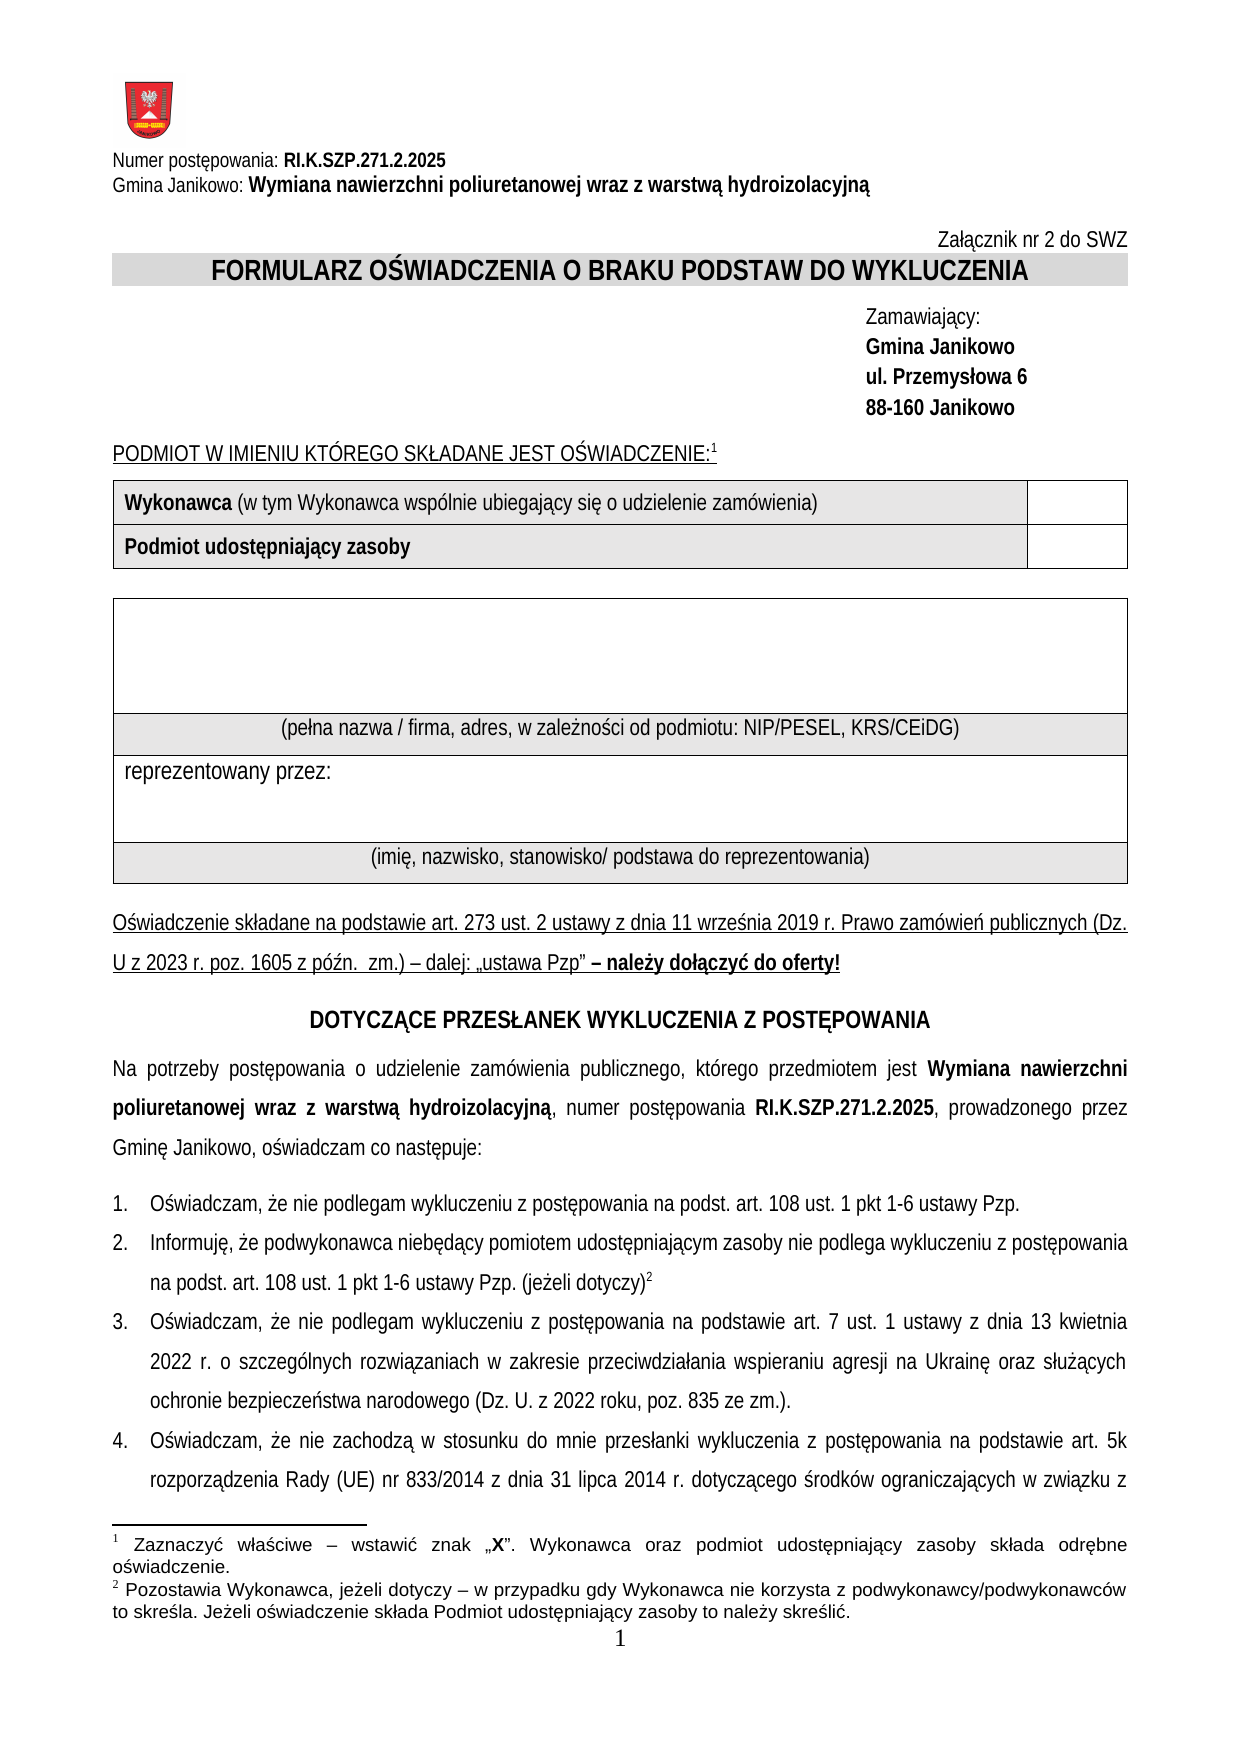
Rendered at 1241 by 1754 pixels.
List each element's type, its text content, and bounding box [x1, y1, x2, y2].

list Informuję, że podwykonawca niebędący pomiotem udostępniającym zasoby nie podlega wykluczeniu z postępowania na podst. art. 108 ust. 1 pkt 1-6 ustawy Pzp. (jeżeli dotyczy) [112, 1229, 1128, 1295]
table_header [114, 599, 1127, 713]
list Oświadczam, że nie podlegam wykluczeniu z postępowania na podst. art. 108 ust. 1 pkt 1-6 ustawy Pzp. [112, 1190, 1128, 1216]
table_cell reprezentowany przez: [114, 756, 1127, 842]
table_cell [1028, 525, 1127, 568]
table_cell (imię, nazwisko, stanowisko/ podstawa do reprezentowania) [114, 843, 1127, 883]
text Zamawiający: Gmina Janikowo ul. Przemysłowa 6 88-160 Janikowo [866, 303, 1128, 420]
text Oświadczenie składane na podstawie art. 273 ust. 2 ustawy z dnia 11 września 2019 r. Prawo zamówień publicznych (Dz. U z 2023 r. poz. 1605 z późn. zm.) – dalej: „ustawa Pzp” – należy dołączyć do oferty! [112, 909, 1128, 932]
text Oświadczenie składane na podstawie art. 273 ust. 2 ustawy z dnia 11 września 2019 r. Prawo zamówień publicznych (Dz. U z 2023 r. poz. 1605 z późn. zm.) – dalej: „ustawa Pzp” – należy dołączyć do oferty! [112, 933, 1128, 975]
table_header Wykonawca (w tym Wykonawca wspólnie ubiegający się o udzielenie zamówienia) [114, 481, 1027, 524]
table_header [1028, 481, 1127, 524]
table_cell (pełna nazwa / firma, adres, w zależności od podmiotu: NIP/PESEL, KRS/CEiDG) [114, 714, 1127, 755]
list Oświadczam, że nie podlegam wykluczeniu z postępowania na podstawie art. 7 ust. 1 ustawy z dnia 13 kwietnia 2022 r. o szczególnych rozwiązaniach w zakresie przeciwdziałania wspieraniu agresji na Ukrainę oraz służących ochronie bezpieczeństwa narodowego (Dz. U. z 2022 roku, poz. 835 ze zm.). [112, 1308, 1128, 1413]
picture [112, 73, 187, 148]
text FORMULARZ OŚWIADCZENIA O BRAKU PODSTAW DO WYKLUCZENIA [112, 253, 1128, 286]
text PODMIOT W IMIENIU KTÓREGO SKŁADANE JEST OŚWIADCZENIE: [112, 440, 1128, 467]
text Na potrzeby postępowania o udzielenie zamówienia publicznego, którego przedmiotem jest Wymiana nawierzchni poliuretanowej wraz z warstwą hydroizolacyjną, numer postępowania RI.K.SZP.271.2.2025, prowadzonego przez Gminę Janikowo, oświadczam co następuje: [112, 1054, 1128, 1160]
text DOTYCZĄCE PRZESŁANEK WYKLUCZENIA Z POSTĘPOWANIA [112, 1005, 1128, 1034]
table_cell Podmiot udostępniający zasoby [114, 525, 1027, 568]
text Załącznik nr 2 do SWZ [112, 226, 1128, 253]
